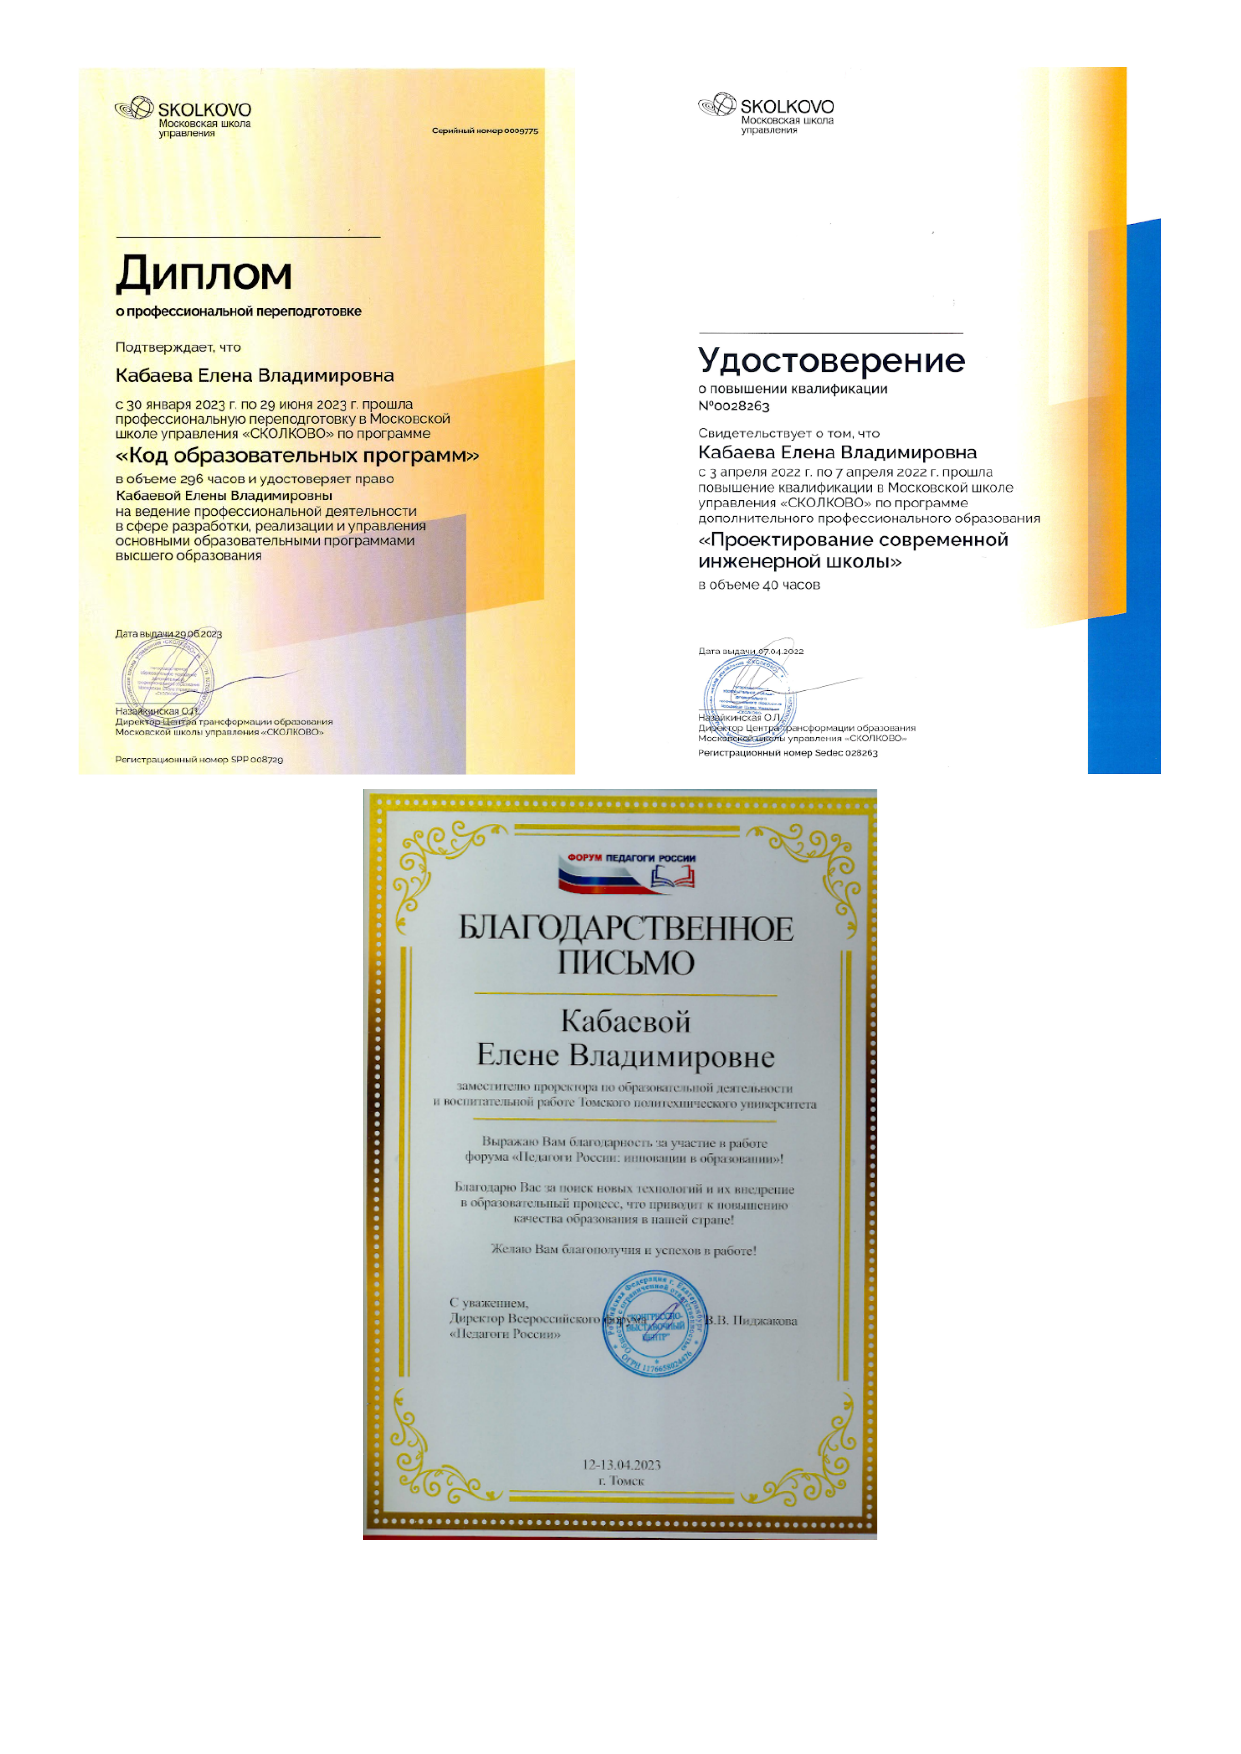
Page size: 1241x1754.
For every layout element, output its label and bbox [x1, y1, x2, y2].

picture [663, 67, 1162, 775]
picture [78, 65, 576, 775]
picture [363, 789, 878, 1540]
